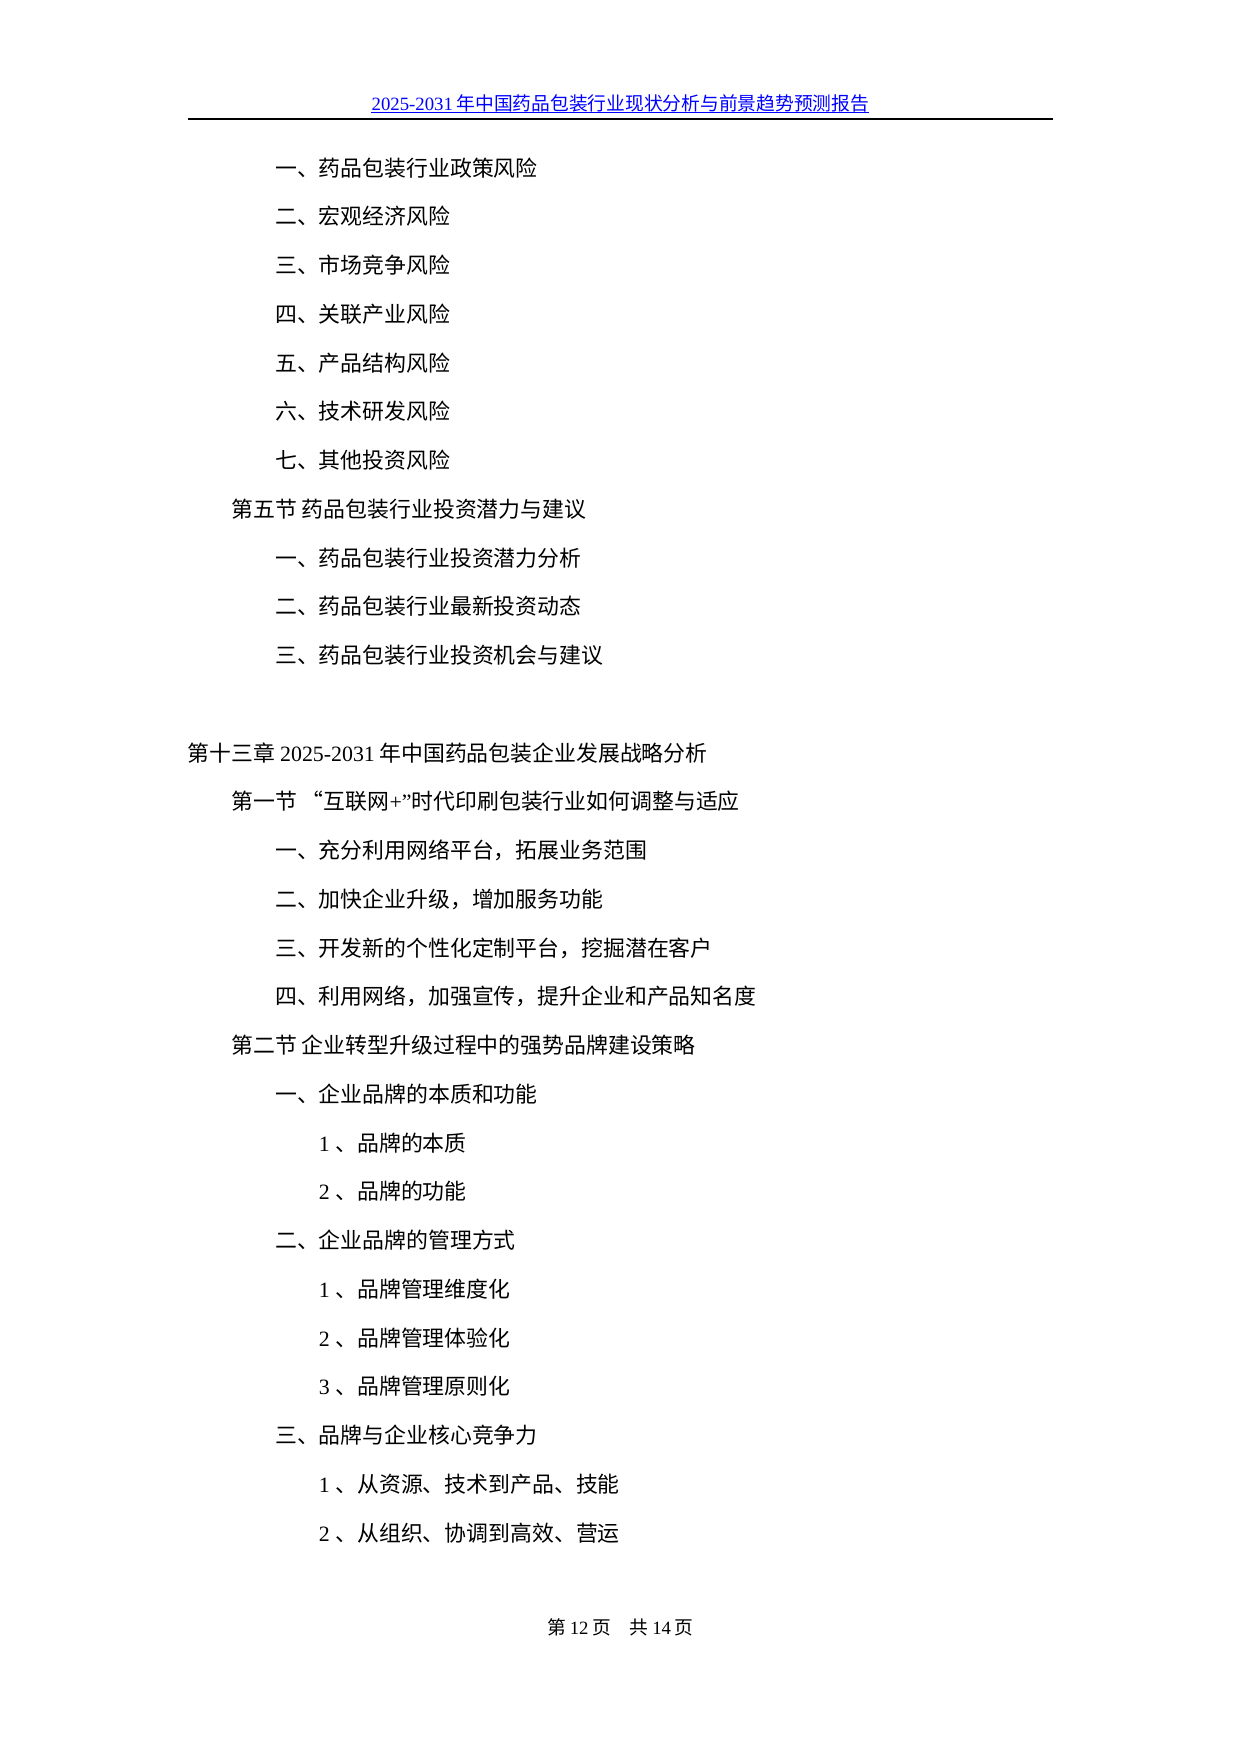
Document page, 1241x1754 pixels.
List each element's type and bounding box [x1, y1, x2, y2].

text [187, 150, 1053, 1548]
